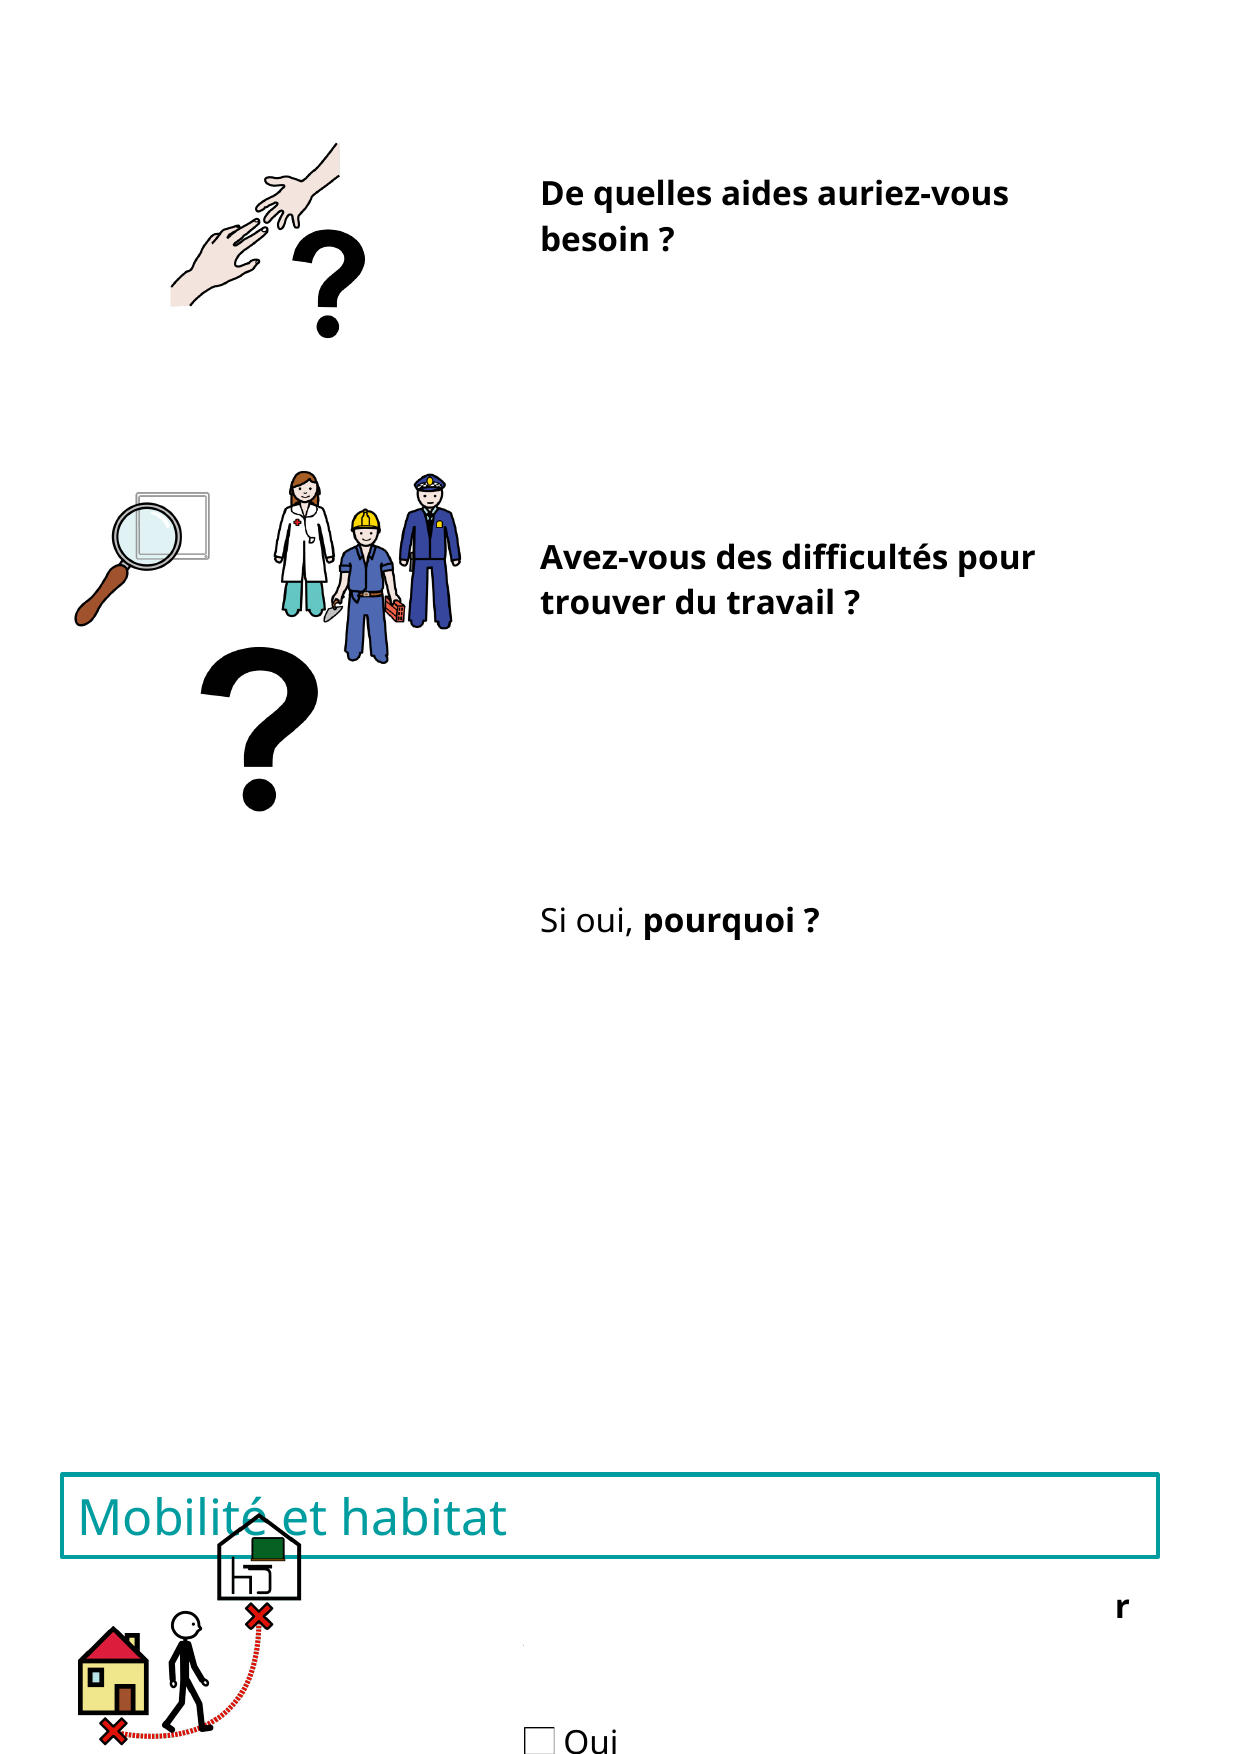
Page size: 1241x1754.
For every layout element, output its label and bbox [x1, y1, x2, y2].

picture [62, 465, 467, 831]
picture [62, 1506, 317, 1754]
picture [166, 140, 376, 344]
